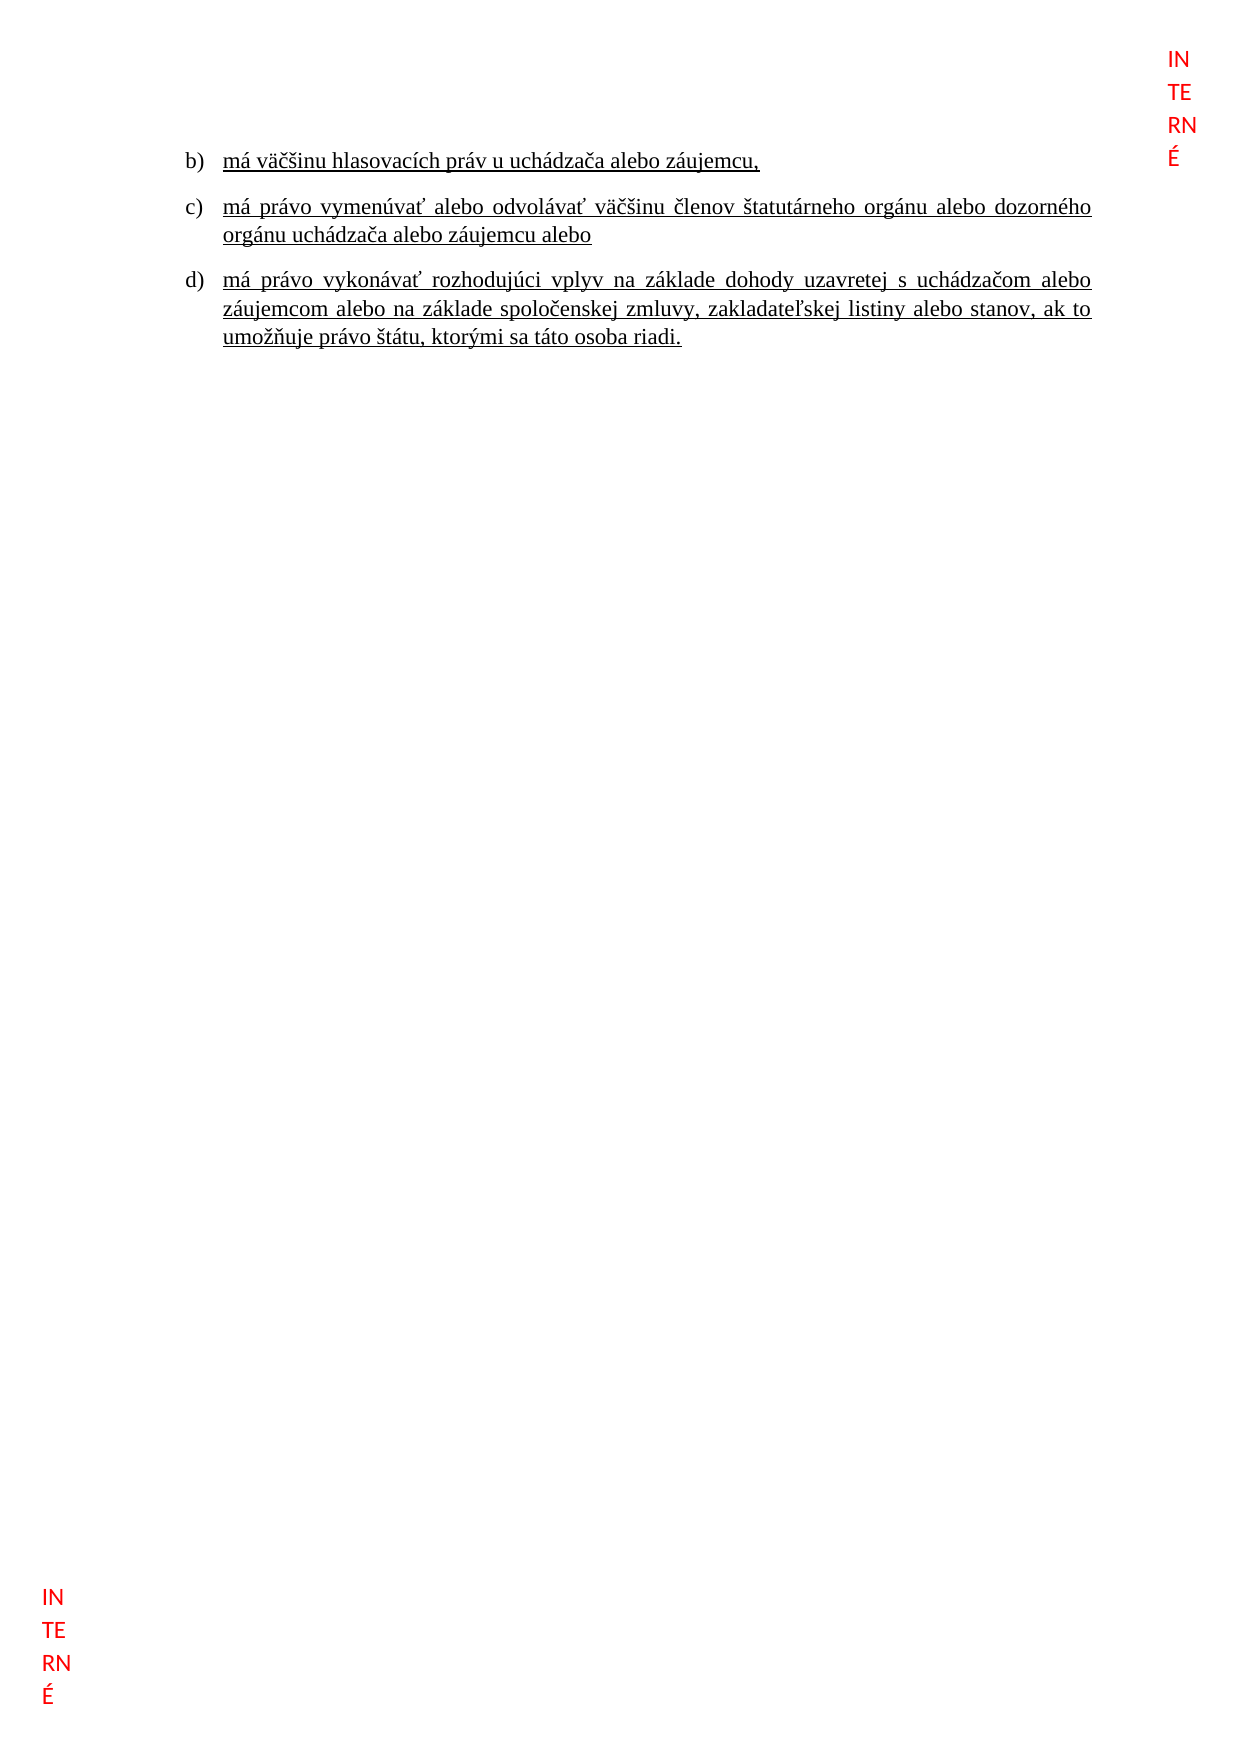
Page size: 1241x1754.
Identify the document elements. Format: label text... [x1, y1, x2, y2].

list má väčšinu hlasovacích práv u uchádzača alebo záujemcu, [185, 148, 1093, 174]
list má právo vymenúvať alebo odvolávať väčšinu členov štatutárneho orgánu alebo dozorného orgánu uchádzača alebo záujemcu alebo [185, 193, 1093, 247]
list má právo vykonávať rozhodujúci vplyv na základe dohody uzavretej s uchádzačom alebo záujemcom alebo na základe spoločenskej zmluvy, zakladateľskej listiny alebo stanov, ak to umožňuje právo štátu, ktorými sa táto osoba riadi. [185, 266, 1093, 349]
